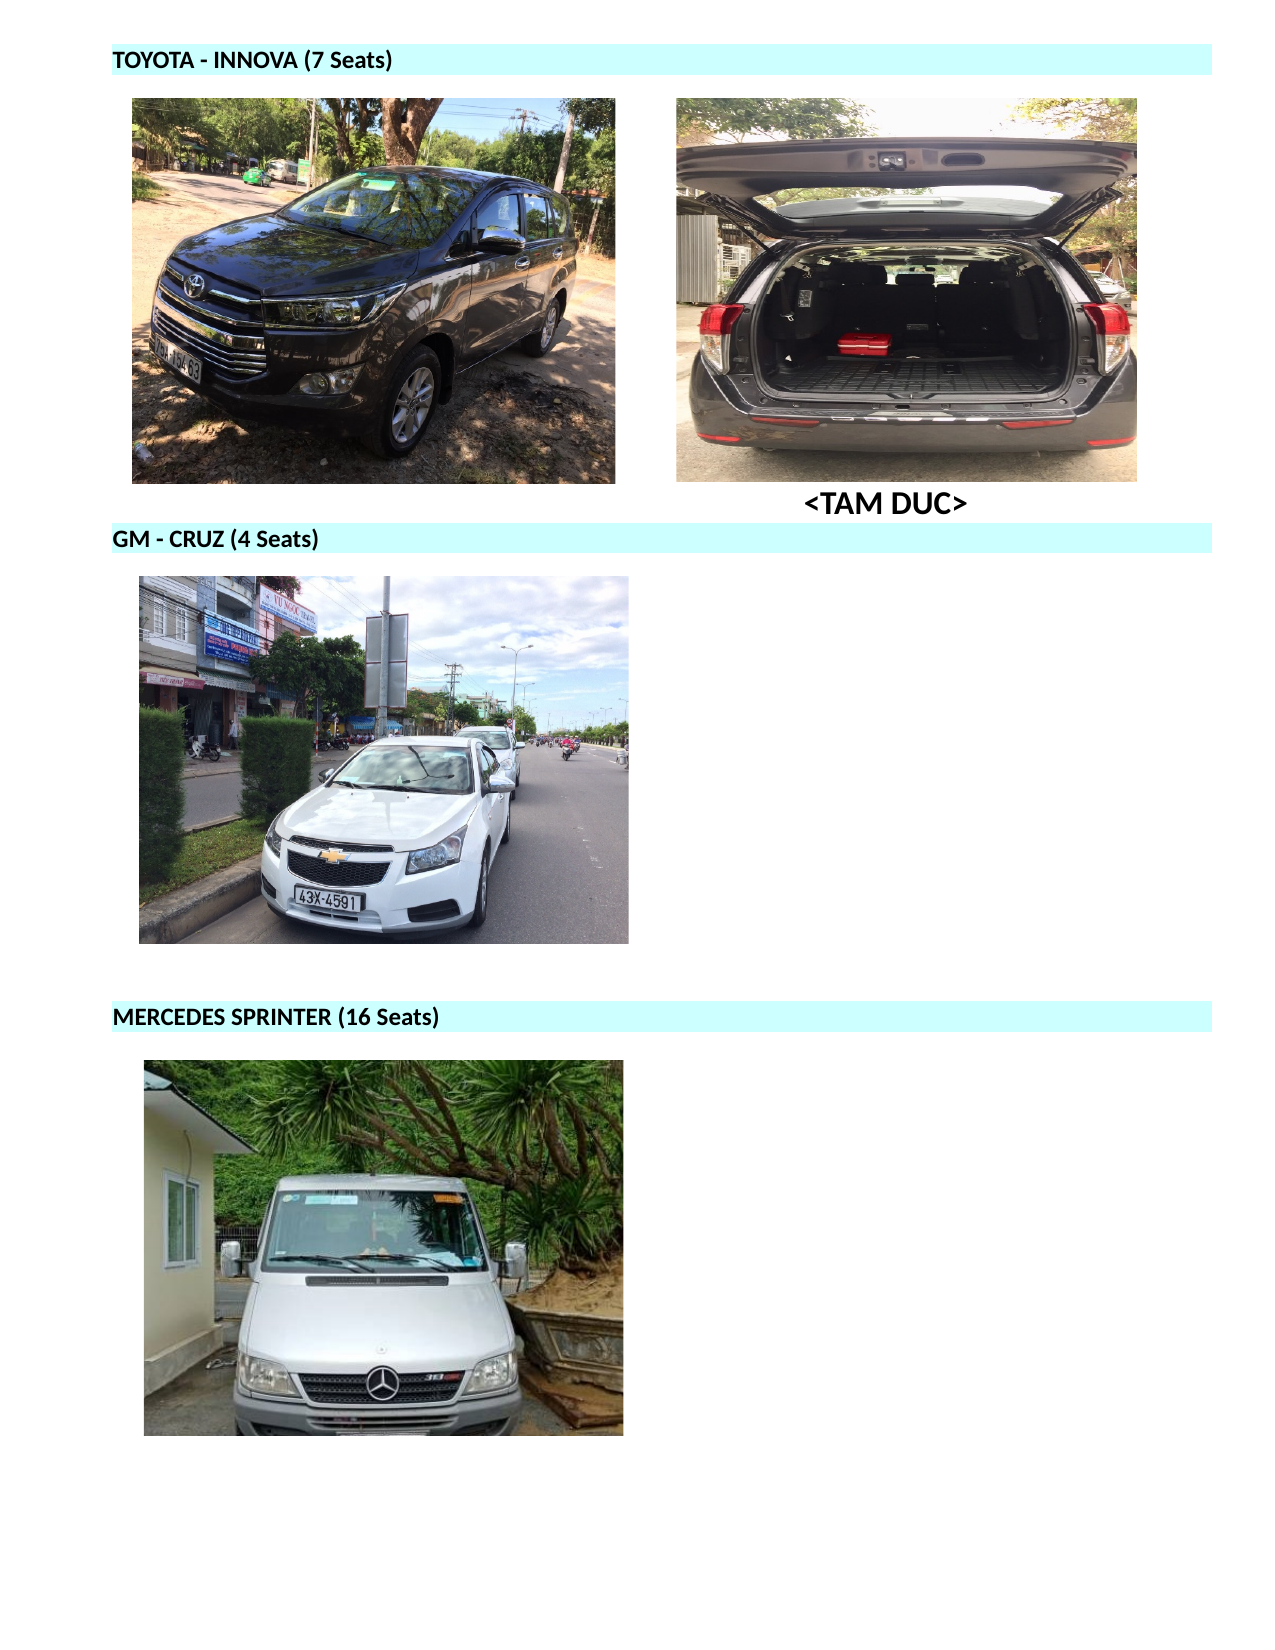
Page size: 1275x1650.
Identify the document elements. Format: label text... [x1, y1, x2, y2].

picture [139, 576, 629, 944]
text GM - CRUZ (4 Seats) [112, 523, 1212, 553]
text <TAM DUC> [187, 238, 1137, 523]
text MERCEDES SPRINTER (16 Seats) [112, 1001, 1212, 1032]
picture [132, 98, 616, 484]
text TOYOTA - INNOVA (7 Seats) [112, 44, 1212, 75]
picture [143, 1060, 624, 1436]
picture [676, 98, 1137, 482]
